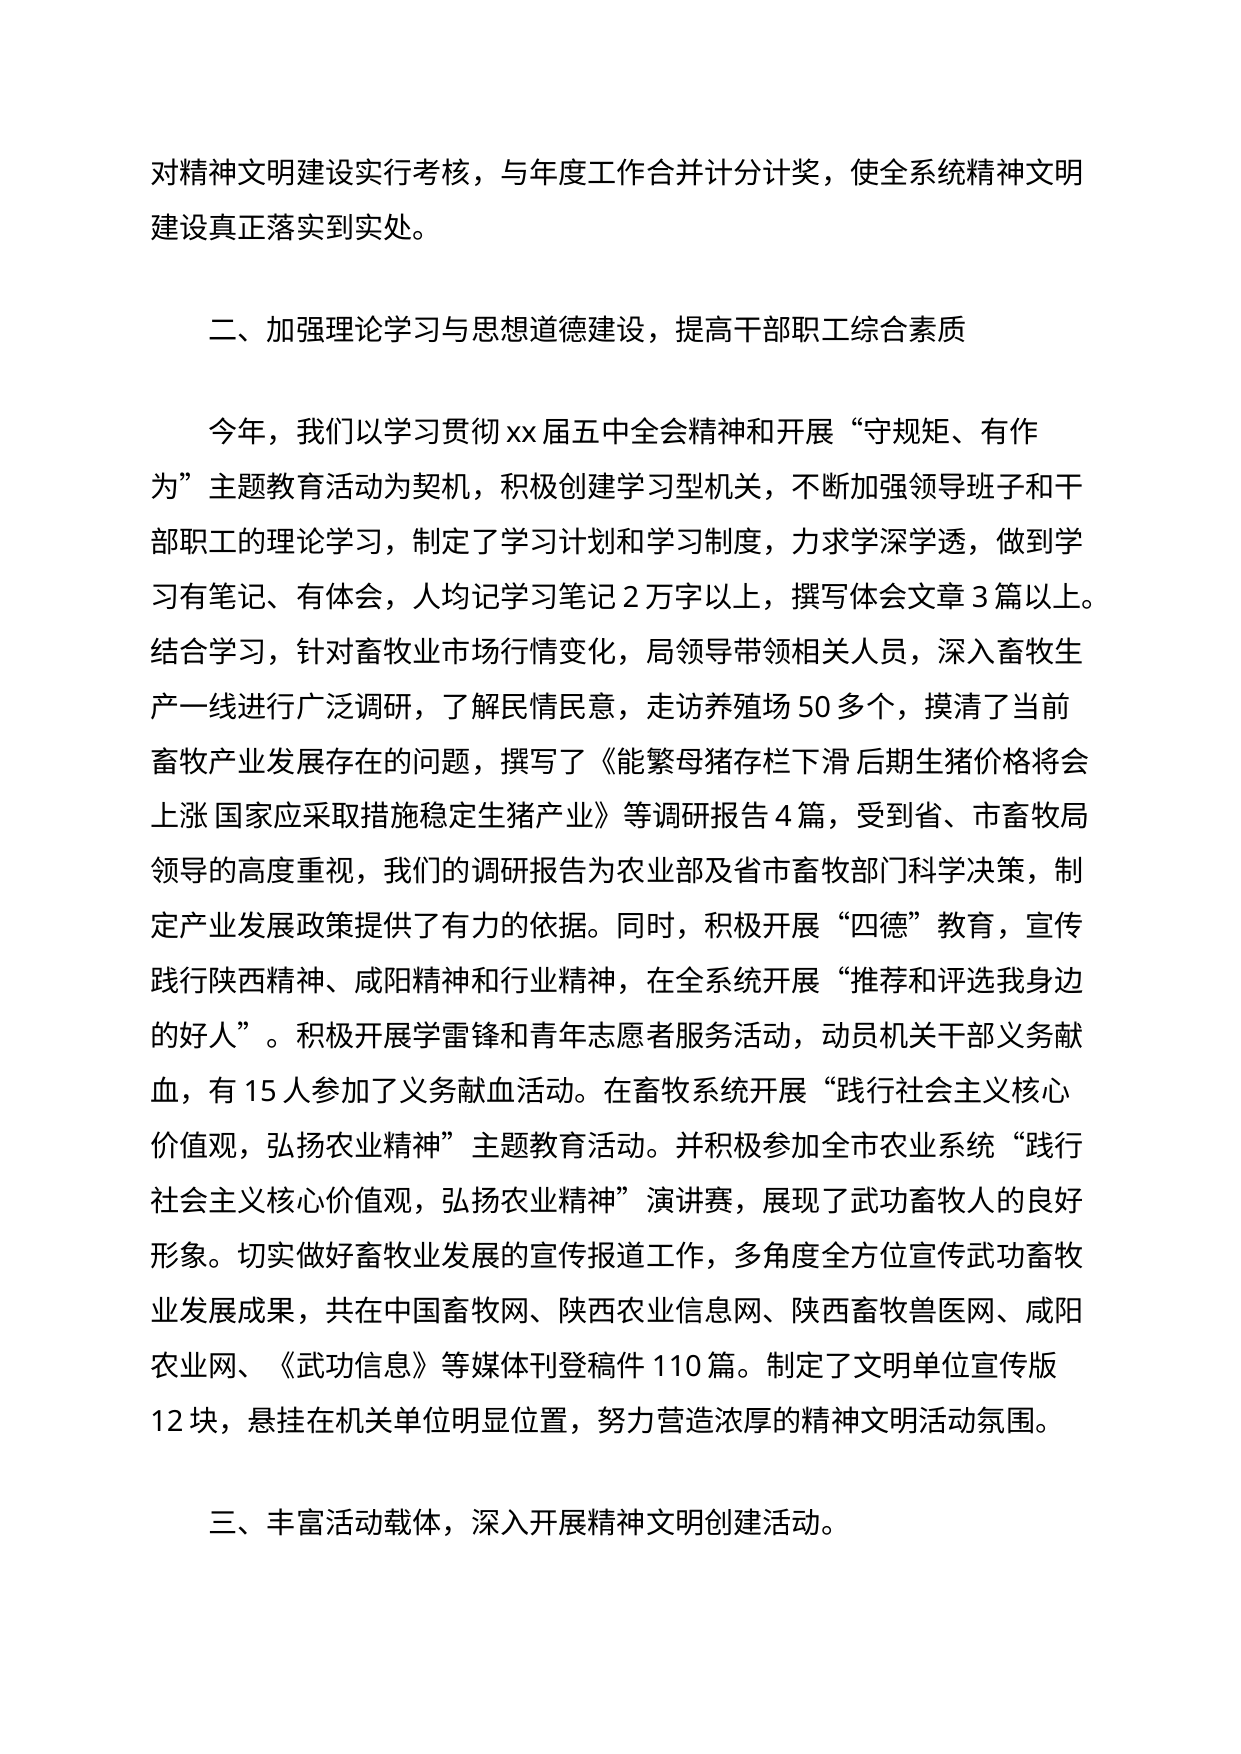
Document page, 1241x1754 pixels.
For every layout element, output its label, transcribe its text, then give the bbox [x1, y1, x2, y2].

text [150, 150, 1090, 247]
text 二、加强理论学习与思想道德建设，提高干部职工综合素质 [150, 307, 1090, 349]
text 三、丰富活动载体，深入开展精神文明创建活动。 [150, 1499, 1090, 1541]
text 今年，我们以学习贯彻xx届五中全会精神和开展“守规矩、有作为”主题教育活动为契机，积极创建学习型机关，不断加强领导班子和干部职工的理论学习，制定了学习计划和学习制度，力求学深学透，做到学习有笔记、有体会，人均记学习笔记2万字以上，撰写体会文章3篇以上。结合学习，针对畜牧业市场行情变化，局领导带领相关人员，深入畜牧生产一线进行广泛调研，了解民情民意，走访养殖场50多个，摸清了当前畜牧产业发展存在的问题，撰写了《能繁母猪存栏下滑 后期生猪价格将会上涨 国家应采取措施稳定生猪产业》等调研报告4篇，受到省、市畜牧局领导的高度重视，我们的调研报告为农业部及省市畜牧部门科学决策，制定产业发展政策提供了有力的依据。同时，积极开展“四德”教育，宣传践行陕西精神、咸阳精神和行业精神，在全系统开展“推荐和评选我身边的好人”。积极开展学雷锋和青年志愿者服务活动，动员机关干部义务献血，有15人参加了义务献血活动。在畜牧系统开展“践行社会主义核心价值观，弘扬农业精神”主题教育活动。并积极参加全市农业系统“践行社会主义核心价值观，弘扬农业精神”演讲赛，展现了武功畜牧人的良好形象。切实做好畜牧业发展的宣传报道工作，多角度全方位宣传武功畜牧业发展成果，共在中国畜牧网、陕西农业信息网、陕西畜牧兽医网、咸阳农业网、《武功信息》等媒体刊登稿件110篇。制定了文明单位宣传版12块，悬挂在机关单位明显位置，努力营造浓厚的精神文明活动氛围。 [150, 408, 1090, 1439]
